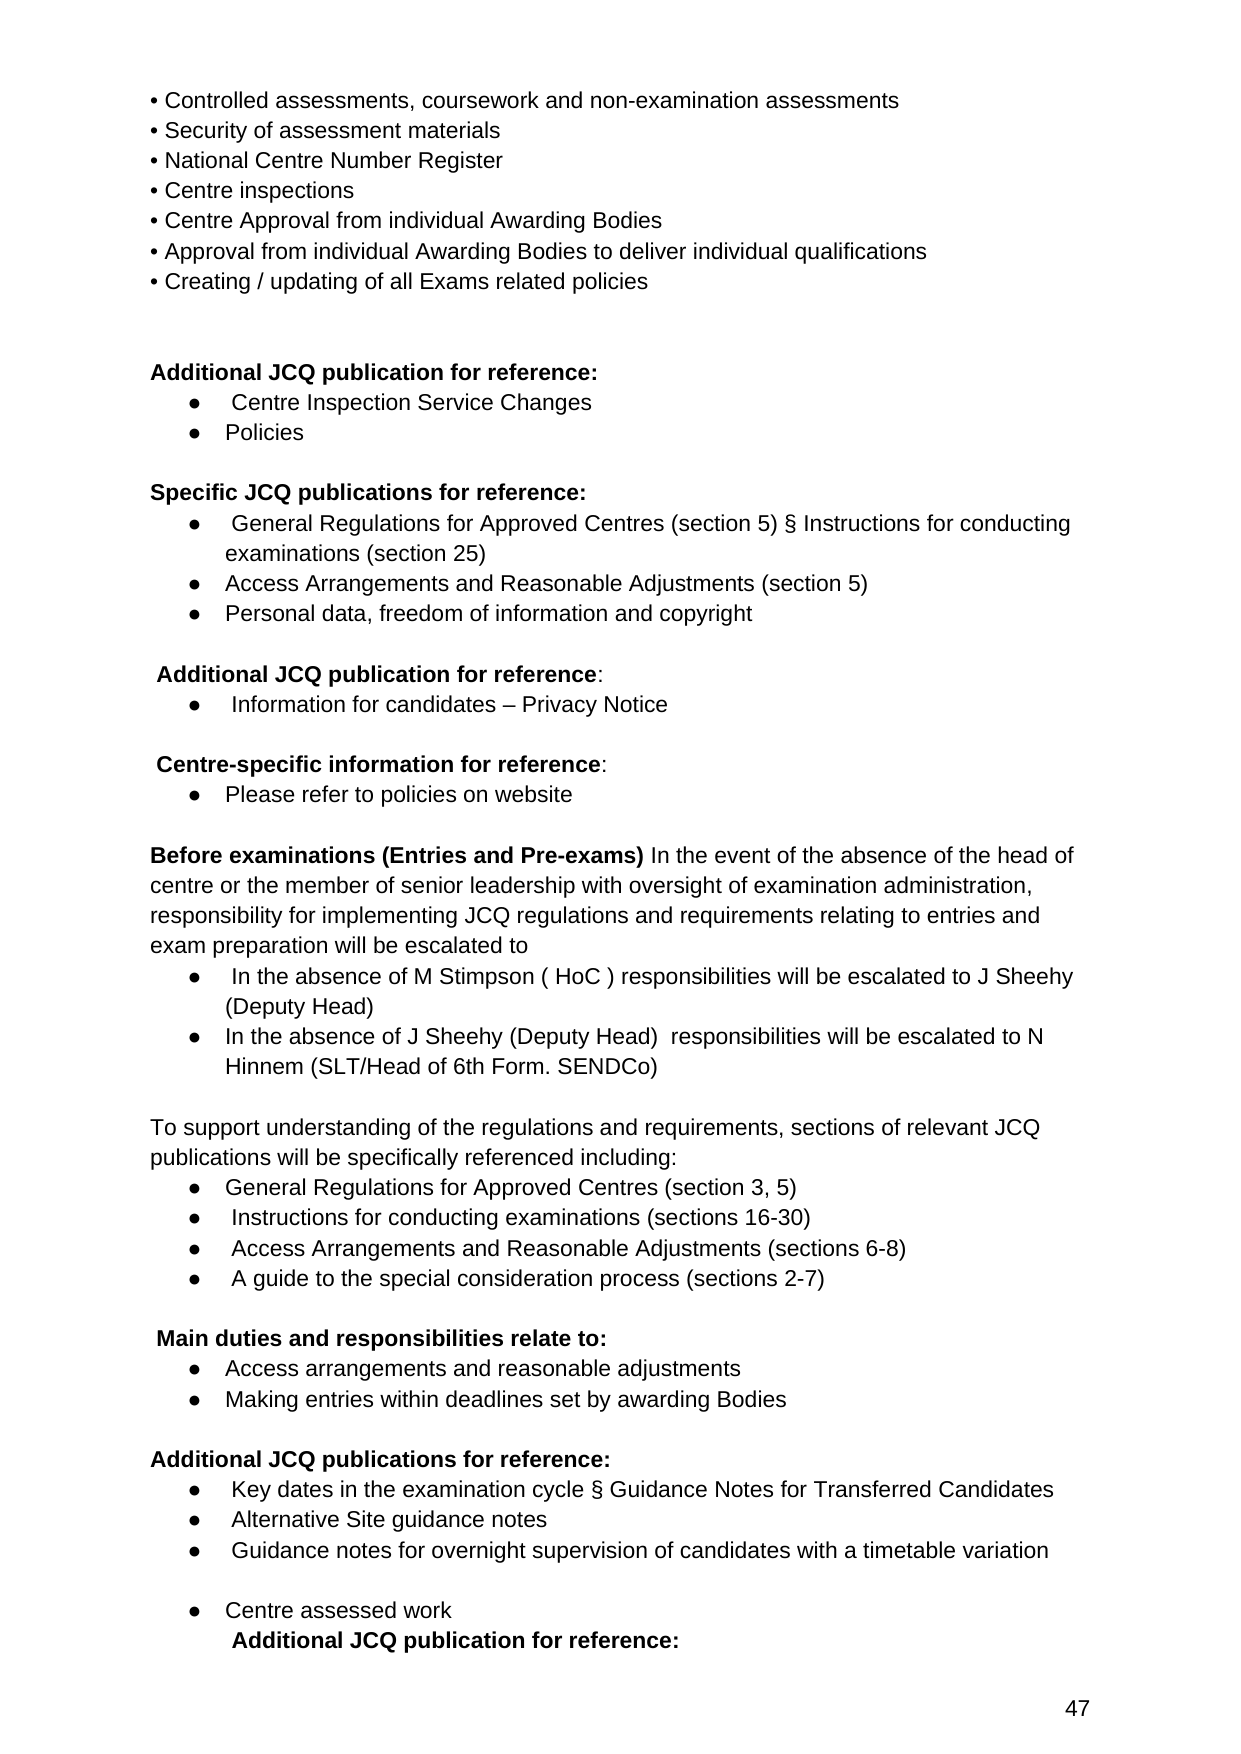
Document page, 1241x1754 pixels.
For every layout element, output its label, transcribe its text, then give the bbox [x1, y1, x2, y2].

text • Creating / updating of all Exams related policies [150, 268, 1090, 294]
text Additional JCQ publication for reference: [225, 1627, 1090, 1654]
list Making entries within deadlines set by awarding Bodies [187, 1386, 1090, 1412]
list Access arrangements and reasonable adjustments [187, 1355, 1090, 1382]
text Additional JCQ publications for reference: [150, 1446, 1090, 1472]
list Please refer to policies on website [187, 781, 1090, 808]
text • National Centre Number Register [150, 147, 1090, 173]
text • Security of assessment materials [150, 117, 1090, 143]
list Alternative Site guidance notes [187, 1506, 1090, 1533]
text To support understanding of the regulations and requirements, sections of relevant JCQ publications will be specifically referenced including: [150, 1114, 1090, 1170]
text Additional JCQ publication for reference: [150, 358, 1090, 385]
list Centre Inspection Service Changes [187, 389, 1090, 415]
list Centre assessed work [187, 1597, 1090, 1623]
text Main duties and responsibilities relate to: [150, 1325, 1090, 1352]
text Centre-specific information for reference: [150, 751, 1090, 778]
list In the absence of J Sheehy (Deputy Head) responsibilities will be escalated to N Hinnem (SLT/Head of 6th Form. SENDCo) [187, 1023, 1090, 1080]
text • Centre Approval from individual Awarding Bodies [150, 207, 1090, 234]
text Specific JCQ publications for reference: [150, 479, 1090, 506]
list General Regulations for Approved Centres (section 3, 5) [187, 1174, 1090, 1201]
text Additional JCQ publication for reference: [150, 661, 1090, 687]
list Guidance notes for overnight supervision of candidates with a timetable variation [187, 1537, 1090, 1563]
text Before examinations (Entries and Pre-exams) In the event of the absence of the head of centre or the member of senior leadership with oversight of examination administration, responsibility for implementing JCQ regulations and requirements relating to entries and exam preparation will be escalated to [150, 842, 1090, 959]
list Instructions for conducting examinations (sections 16-30) [187, 1204, 1090, 1231]
text • Approval from individual Awarding Bodies to deliver individual qualifications [150, 238, 1090, 264]
list A guide to the special consideration process (sections 2-7) [187, 1265, 1090, 1291]
list Key dates in the examination cycle § Guidance Notes for Transferred Candidates [187, 1476, 1090, 1503]
text • Centre inspections [150, 177, 1090, 204]
list Access Arrangements and Reasonable Adjustments (section 5) [187, 570, 1090, 596]
list Information for candidates – Privacy Notice [187, 691, 1090, 717]
list Access Arrangements and Reasonable Adjustments (sections 6-8) [187, 1234, 1090, 1261]
list Personal data, freedom of information and copyright [187, 600, 1090, 627]
list General Regulations for Approved Centres (section 5) § Instructions for conducting examinations (section 25) [187, 509, 1090, 566]
list Policies [187, 419, 1090, 445]
text • Controlled assessments, coursework and non-examination assessments [150, 87, 1090, 113]
list In the absence of M Stimpson ( HoC ) responsibilities will be escalated to J Sheehy (Deputy Head) [187, 963, 1090, 1019]
